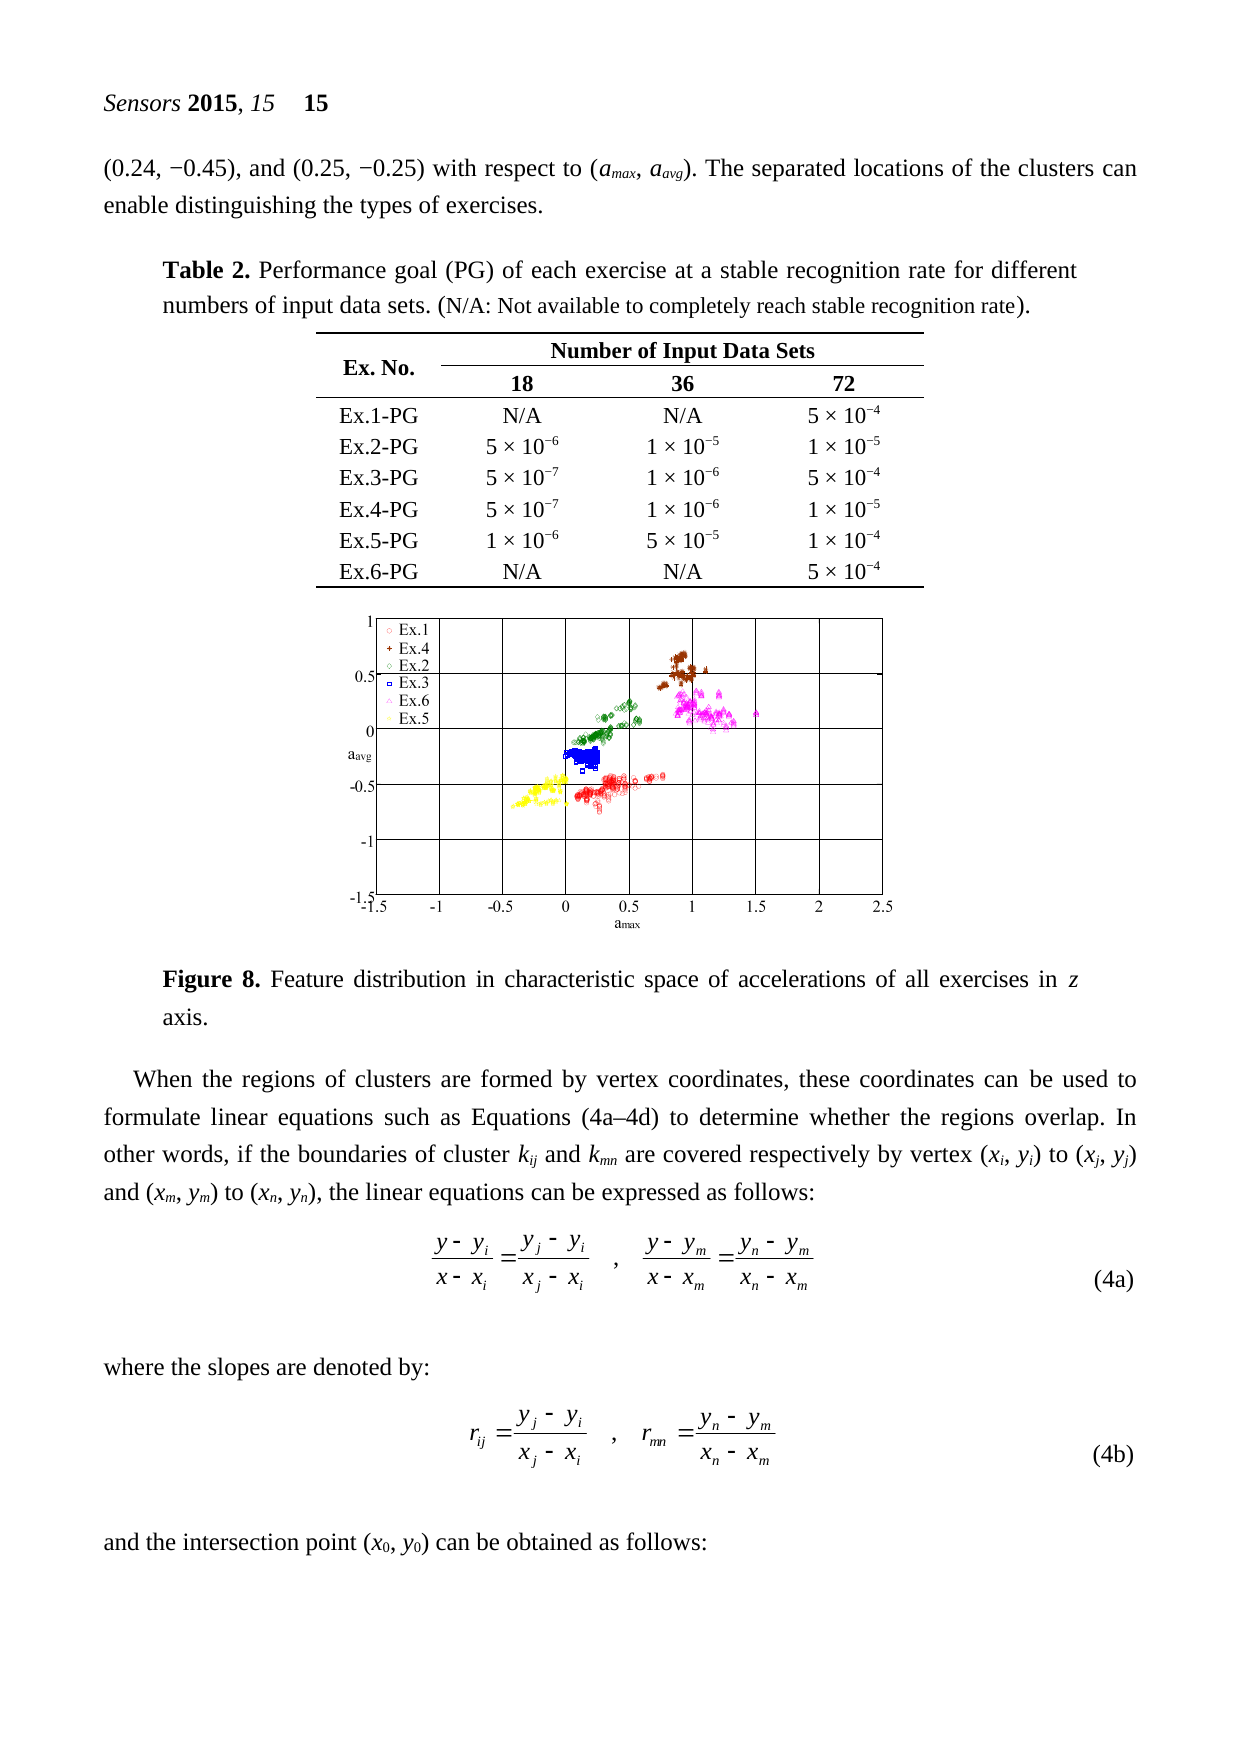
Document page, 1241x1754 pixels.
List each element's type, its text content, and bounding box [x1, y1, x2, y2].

table_cell 1 × 10−5 [602, 430, 763, 461]
table_header [95, 1385, 1077, 1522]
table_cell 5 × 10−4 [763, 555, 924, 586]
table_cell 5 × 10−6 [441, 430, 602, 461]
text Figure 8. Feature distribution in characteristic space of accelerations of all exercises in z axis. [162, 960, 1078, 1035]
table_cell 1 × 10−6 [602, 492, 763, 523]
table_cell Ex.5-PG [316, 523, 441, 554]
table_cell N/A [602, 398, 763, 429]
table_cell 5 × 10−4 [763, 398, 924, 429]
table_cell 72 [763, 366, 924, 397]
table_header Ex. No. [316, 334, 441, 397]
table_cell 5 × 10−4 [763, 461, 924, 492]
table_cell 1 × 10−6 [441, 523, 602, 554]
table_cell 36 [602, 366, 763, 397]
table_cell N/A [602, 555, 763, 586]
table_cell Ex.2-PG [316, 430, 441, 461]
text and the intersection point (x0, y0) can be obtained as follows: [103, 1522, 1137, 1560]
table_cell 5 × 10−5 [602, 523, 763, 554]
table_cell N/A [441, 398, 602, 429]
text Table 2. Performance goal (PG) of each exercise at a stable recognition rate for different numbers of input data sets. (N/A: Not available to completely reach stable recognition rate). [162, 248, 1078, 319]
text where the slopes are denoted by: [103, 1347, 1137, 1385]
table_cell Ex.1-PG [316, 398, 441, 429]
table_header Number of Input Data Sets [441, 334, 924, 365]
table_cell 18 [441, 366, 602, 397]
table_cell 1 × 10−5 [763, 492, 924, 523]
table_cell 1 × 10−6 [602, 461, 763, 492]
table_header (4b) [1078, 1385, 1145, 1522]
table_header [95, 1210, 1077, 1347]
table_cell Ex.4-PG [316, 492, 441, 523]
table_cell Ex.3-PG [316, 461, 441, 492]
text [103, 148, 1137, 223]
text When the regions of clusters are formed by vertex coordinates, these coordinates can be used to formulate linear equations such as Equations (4a–4d) to determine whether the regions overlap. In other words, if the boundaries of cluster kij and kmn are covered respectively by vertex (xi, yi) to (xj, yj) and (xm, ym) to (xn, yn), the linear equations can be expressed as follows: [103, 1060, 1137, 1210]
table_cell 5 × 10−7 [441, 492, 602, 523]
table_cell 1 × 10−5 [763, 430, 924, 461]
table_cell 1 × 10−4 [763, 523, 924, 554]
table_header (4a) [1078, 1210, 1145, 1347]
table_cell N/A [441, 555, 602, 586]
table_cell 5 × 10−7 [441, 461, 602, 492]
table_cell Ex.6-PG [316, 555, 441, 586]
